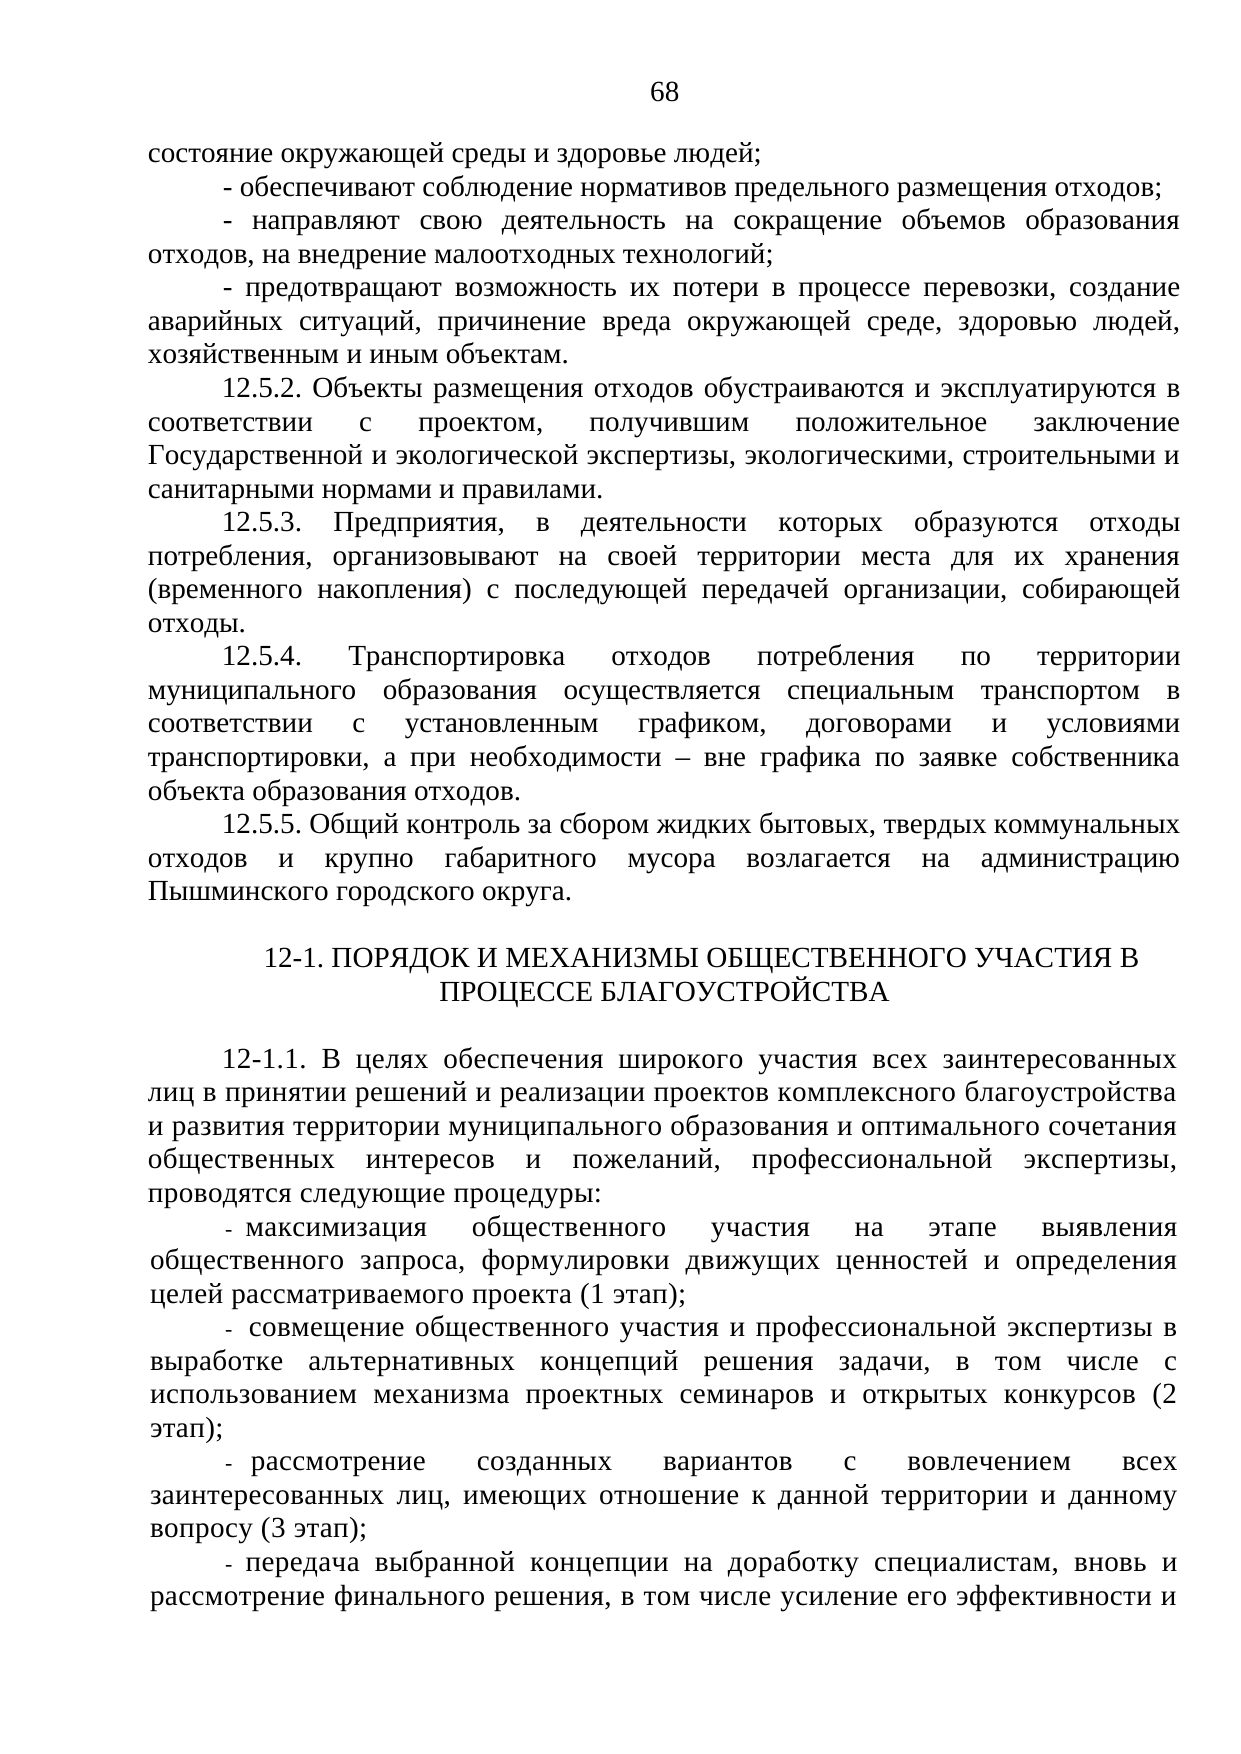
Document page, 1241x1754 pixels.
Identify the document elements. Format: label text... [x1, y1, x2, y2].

list максимизация общественного участия на этапе выявления общественного запроса, формулировки движущих ценностей и определения целей рассматриваемого проекта (1 этап); [150, 1209, 1179, 1309]
text 12.5.3. Предприятия, в деятельности которых образуются отходы потребления, организовывают на своей территории места для их хранения (временного накопления) с последующей передачей организации, собирающей отходы. [148, 504, 1181, 638]
text 12.5.5. Общий контроль за сбором жидких бытовых, твердых коммунальных отходов и крупно габаритного мусора возлагается на администрацию Пышминского городского округа. [148, 806, 1181, 907]
text - направляют свою деятельность на сокращение объемов образования отходов, на внедрение малоотходных технологий; [148, 202, 1181, 269]
text 12-1.1. В целях обеспечения широкого участия всех заинтересованных лиц в принятии решений и реализации проектов комплексного благоустройства и развития территории муниципального образования и оптимального сочетания общественных интересов и пожеланий, профессиональной экспертизы, проводятся следующие процедуры: [148, 1041, 1179, 1209]
text - предотвращают возможность их потери в процессе перевозки, создание аварийных ситуаций, причинение вреда окружающей среде, здоровью людей, хозяйственным и иным объектам. [148, 269, 1181, 370]
text 12.5.2. Объекты размещения отходов обустраиваются и эксплуатируются в соответствии с проектом, получившим положительное заключение Государственной и экологической экспертизы, экологическими, строительными и санитарными нормами и правилами. [148, 370, 1181, 504]
list совмещение общественного участия и профессиональной экспертизы в выработке альтернативных концепций решения задачи, в том числе с использованием механизма проектных семинаров и открытых конкурсов (2 этап); [150, 1309, 1179, 1443]
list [150, 1544, 1179, 1611]
text - обеспечивают соблюдение нормативов предельного размещения отходов; [148, 169, 1181, 202]
text 12-1. ПОРЯДОК И МЕХАНИЗМЫ ОБЩЕСТВЕННОГО УЧАСТИЯ В ПРОЦЕССЕ БЛАГОУСТРОЙСТВА [148, 940, 1181, 1007]
list рассмотрение созданных вариантов с вовлечением всех заинтересованных лиц, имеющих отношение к данной территории и данному вопросу (3 этап); [150, 1443, 1179, 1544]
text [148, 135, 1181, 169]
text 12.5.4. Транспортировка отходов потребления по территории муниципального образования осуществляется специальным транспортом в соответствии с установленным графиком, договорами и условиями транспортировки, а при необходимости – вне графика по заявке собственника объекта образования отходов. [148, 638, 1181, 806]
